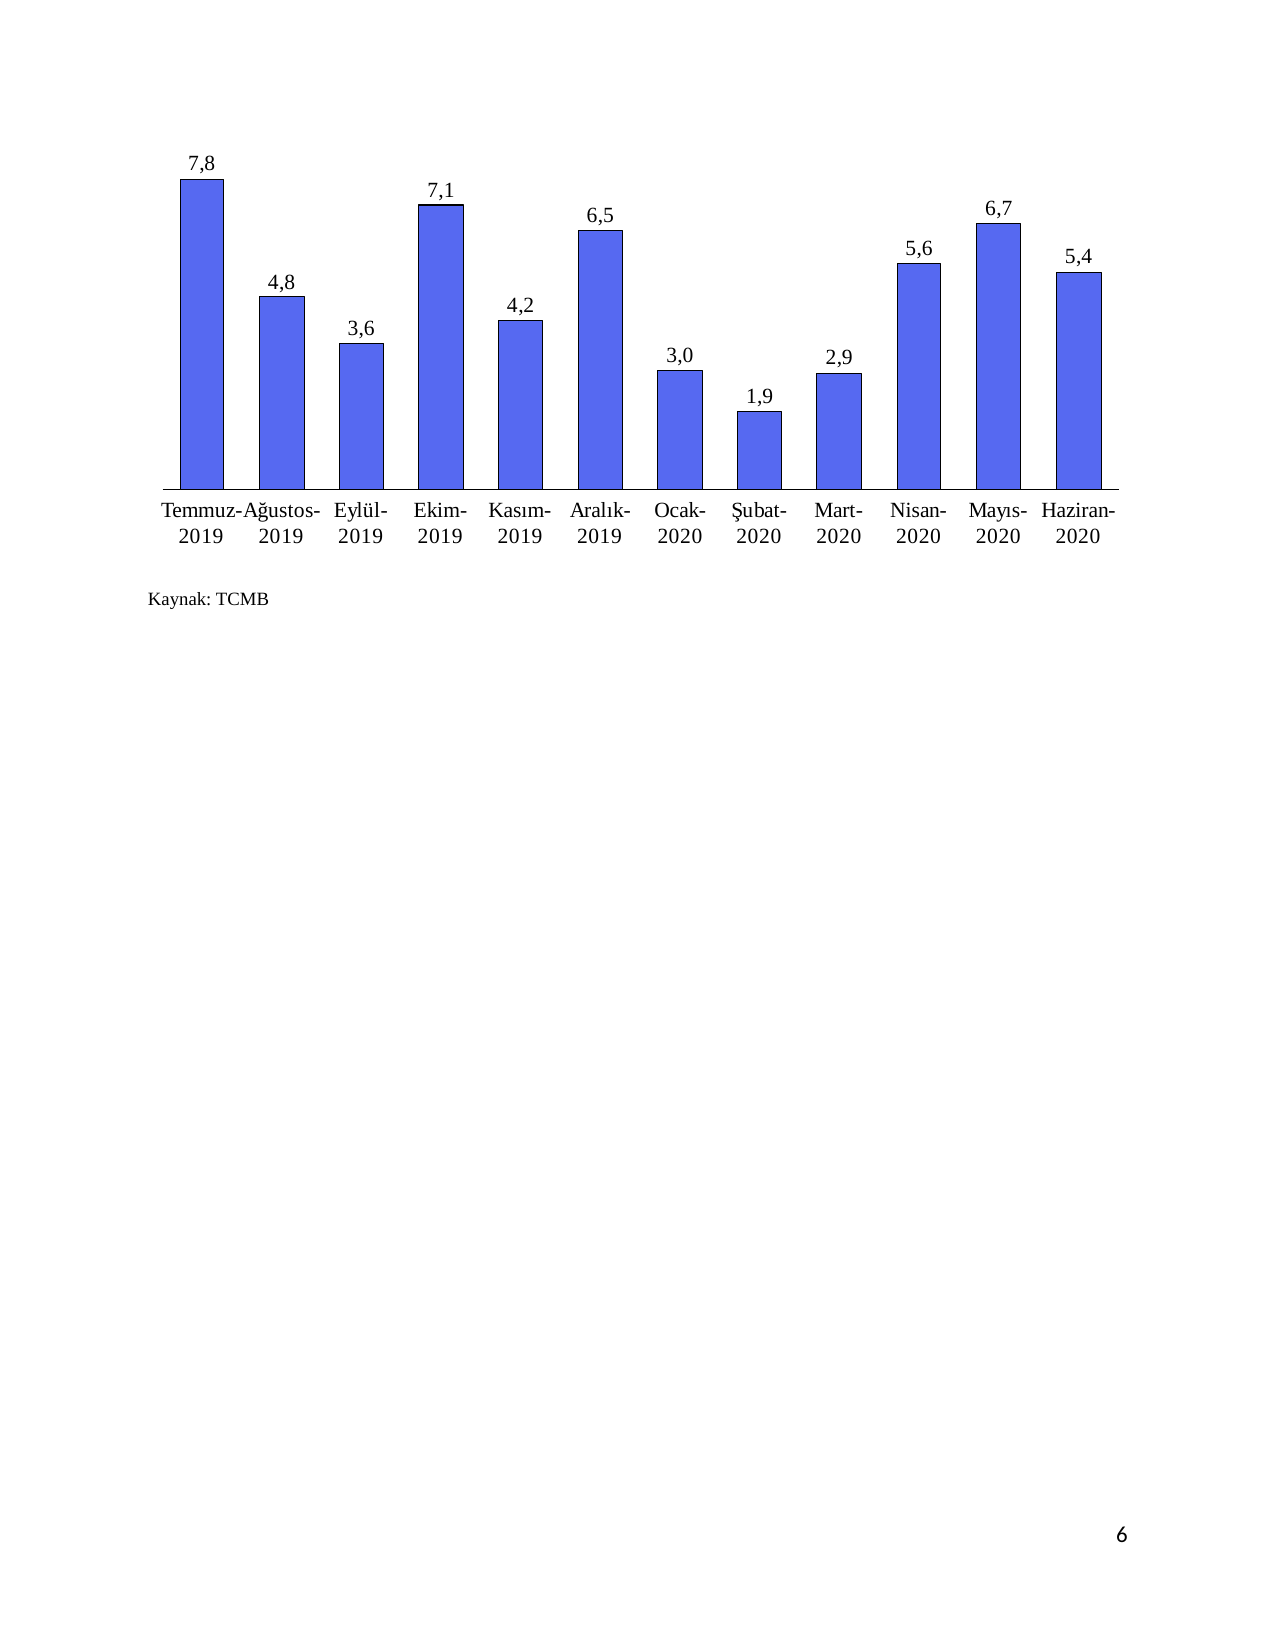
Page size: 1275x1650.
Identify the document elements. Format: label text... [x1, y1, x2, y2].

text Kaynak: TCMB [148, 587, 1127, 609]
